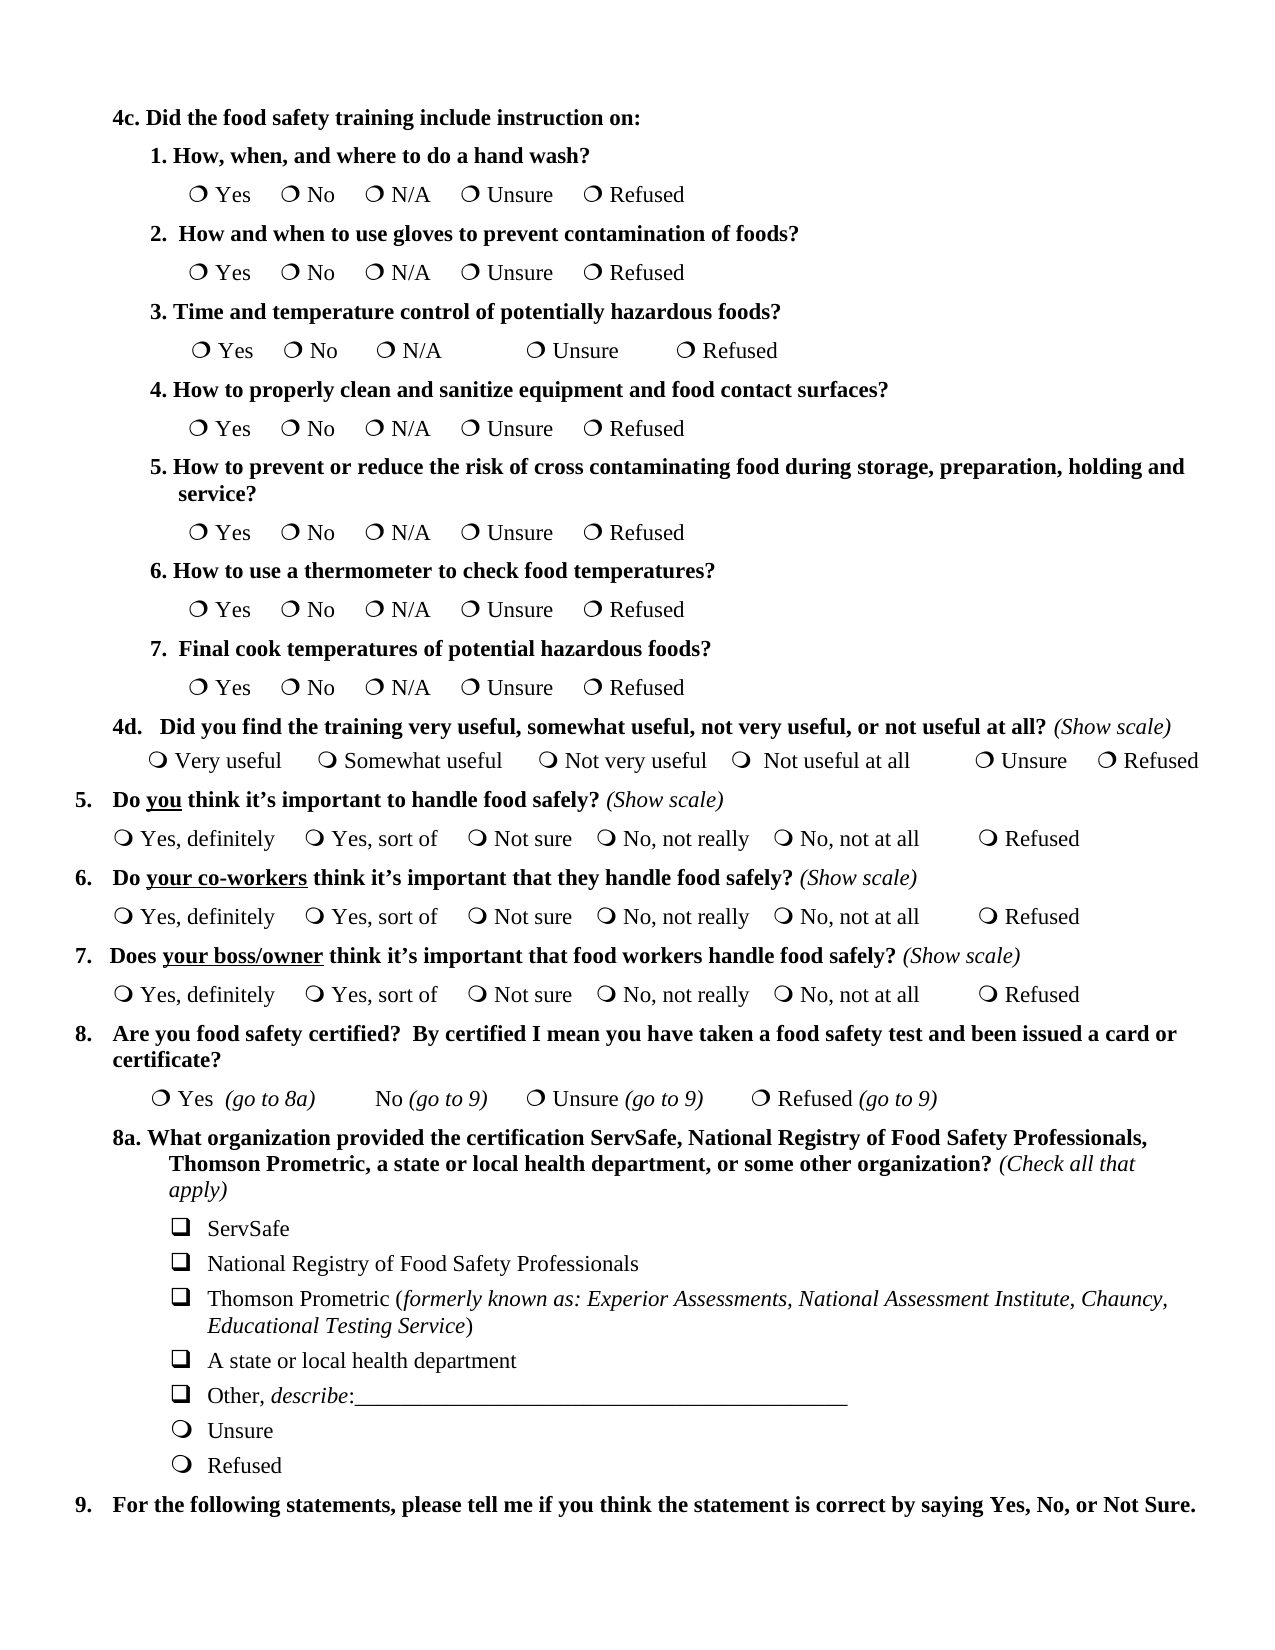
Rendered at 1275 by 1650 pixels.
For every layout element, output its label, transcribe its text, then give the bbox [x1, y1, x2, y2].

text 4c. Did the food safety training include instruction on: [112, 104, 1200, 130]
list Refused [169, 1452, 1200, 1479]
list For the following statements, please tell me if you think the statement is correct by saying Yes, No, or Not Sure. [75, 1491, 1200, 1518]
text 1. How, when, and where to do a hand wash? [150, 143, 1200, 169]
text 7. Does your boss/owner think it’s important that food workers handle food safely? (Show scale) [75, 942, 1200, 968]
text Yes, definitely Yes, sort of Not sure No, not really No, not at all Refused [112, 825, 1200, 852]
list National Registry of Food Safety Professionals [169, 1250, 1200, 1277]
text Yes (go to 8a) No (go to 9) Unsure (go to 9) Refused (go to 9) [75, 1085, 1200, 1111]
text Very useful Somewhat useful Not very useful Not useful at all Unsure Refused [75, 748, 1200, 774]
text Yes No N/A Unsure Refused [187, 519, 1200, 545]
list Are you food safety certified? By certified I mean you have taken a food safety test and been issued a card or certificate? [75, 1019, 1200, 1072]
list A state or local health department [169, 1347, 1200, 1374]
text 7. Final cook temperatures of potential hazardous foods? [150, 635, 1200, 662]
text 8a. What organization provided the certification ServSafe, National Registry of Food Safety Professionals, Thomson Prometric, a state or local health department, or some other organization? (Check all that apply) [112, 1124, 1200, 1203]
text Yes, definitely Yes, sort of Not sure No, not really No, not at all Refused [75, 981, 1200, 1007]
text 2. How and when to use gloves to prevent contamination of foods? [150, 220, 1200, 247]
text Yes, definitely Yes, sort of Not sure No, not really No, not at all Refused [75, 903, 1200, 929]
list Unsure [169, 1417, 1200, 1444]
text Yes No N/A Unsure Refused [112, 674, 1200, 700]
list ServSafe [169, 1215, 1200, 1242]
text Yes No N/A Unsure Refused [75, 337, 1200, 363]
text Yes No N/A Unsure Refused [187, 414, 1200, 441]
list Thomson Prometric (formerly known as: Experior Assessments, National Assessment Institute, Chauncy, Educational Testing Service) [169, 1285, 1200, 1338]
text 3. Time and temperature control of potentially hazardous foods? [150, 298, 1200, 324]
list Do your co-workers think it’s important that they handle food safely? (Show scale) [75, 864, 1200, 891]
text Yes No N/A Unsure Refused [187, 259, 1200, 286]
list Do you think it’s important to handle food safely? (Show scale) [75, 786, 1200, 813]
text Yes No N/A Unsure Refused [187, 596, 1200, 623]
text 4d. Did you find the training very useful, somewhat useful, not very useful, or not useful at all? (Show scale) [112, 713, 1200, 739]
list Other, describe:___________________________________________ [169, 1382, 1200, 1409]
text 4. How to properly clean and sanitize equipment and food contact surfaces? [150, 376, 1200, 402]
text Yes No N/A Unsure Refused [187, 181, 1200, 208]
text 5. How to prevent or reduce the risk of cross contaminating food during storage, preparation, holding and service? [150, 453, 1200, 506]
text 6. How to use a thermometer to check food temperatures? [150, 557, 1200, 584]
